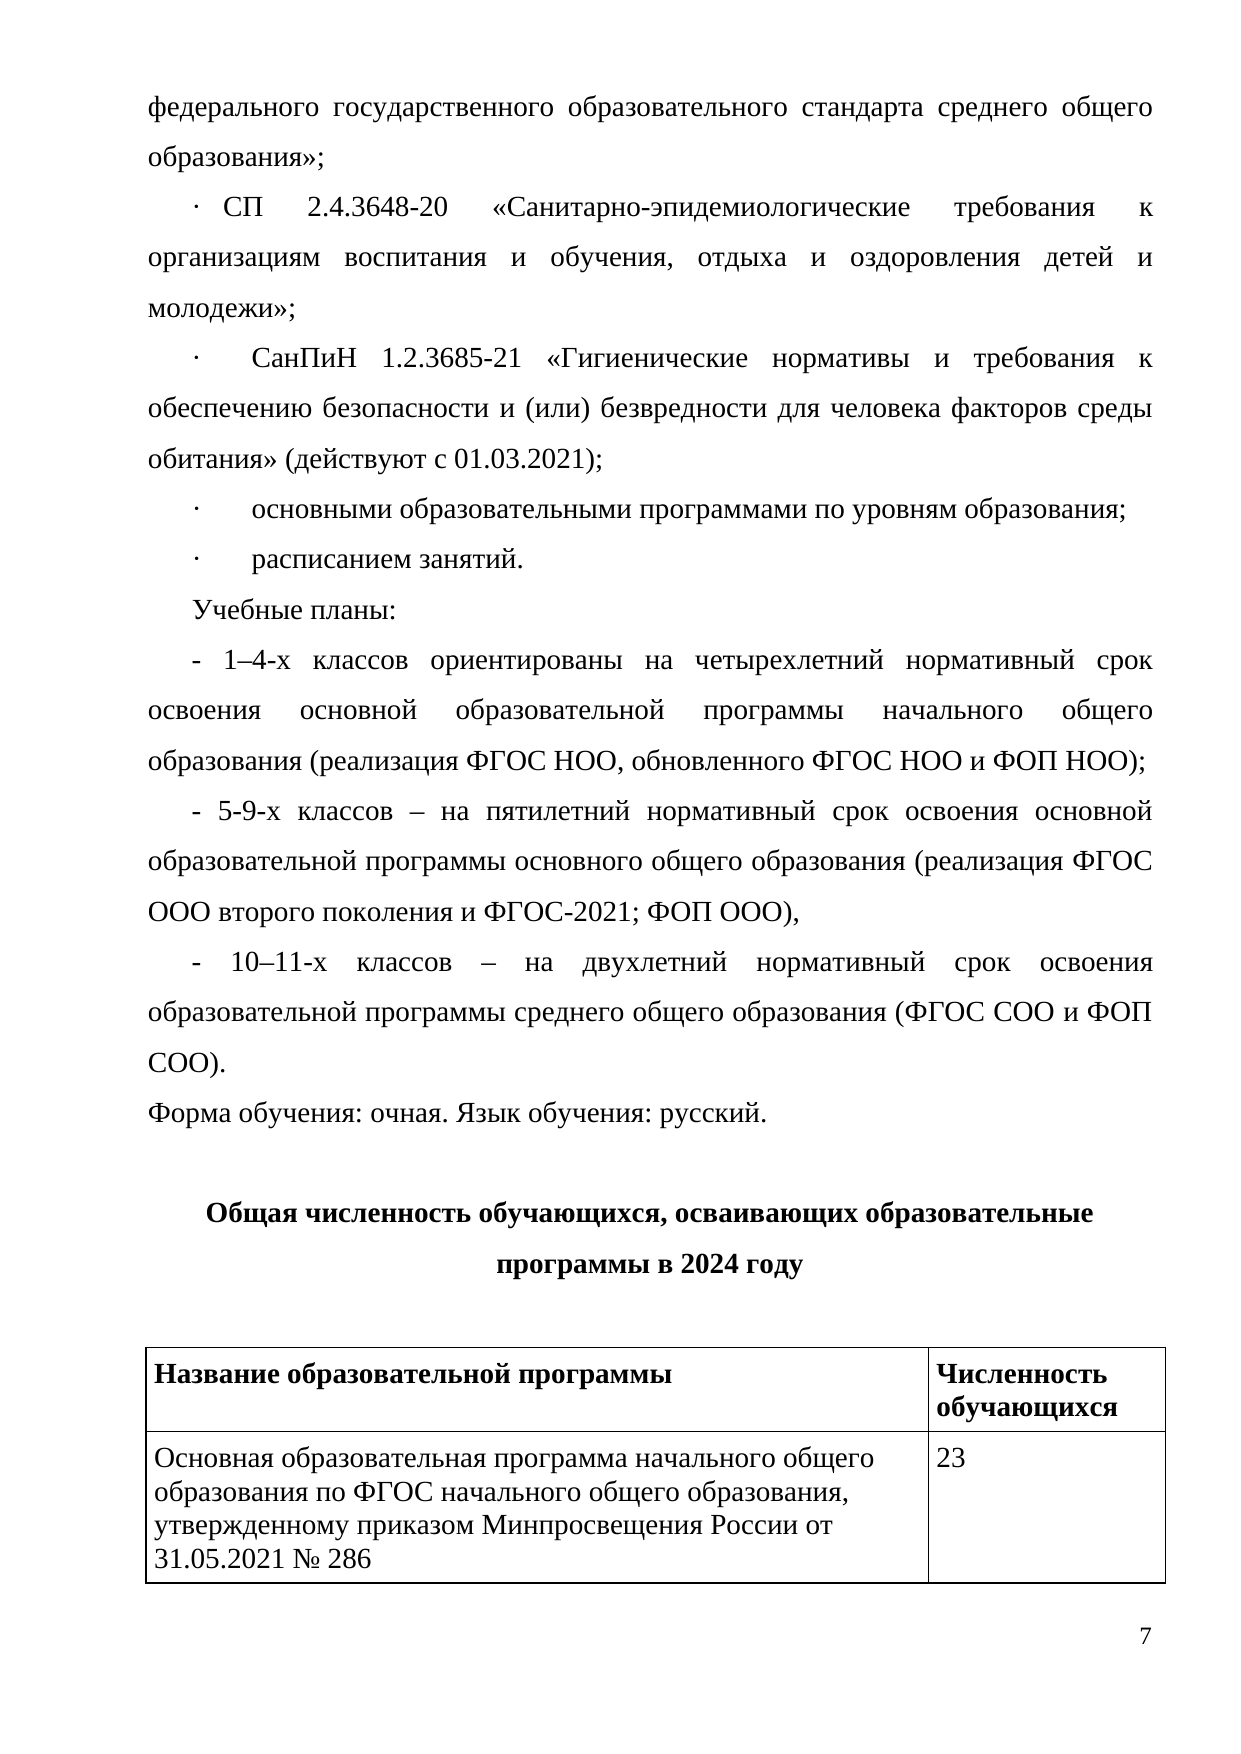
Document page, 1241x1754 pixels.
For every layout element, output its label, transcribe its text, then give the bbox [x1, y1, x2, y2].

text · расписанием занятий. [192, 542, 1154, 575]
text - 5-9-х классов – на пятилетний нормативный срок освоения основной образовательной программы основного общего образования (реализация ФГОС ООО второго поколения и ФГОС-2021; ФОП ООО), [148, 793, 1154, 927]
text Форма обучения: очная. Язык обучения: русский. [148, 1095, 1154, 1128]
text Учебные планы: [192, 592, 1154, 625]
table_header Численность обучающихся [929, 1348, 1165, 1431]
text Общая численность обучающихся, осваивающих образовательные программы в 2024 году [148, 1196, 1152, 1279]
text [148, 89, 1154, 172]
text · основными образовательными программами по уровням образования; [192, 491, 1154, 525]
table_header Название образовательной программы [147, 1348, 928, 1431]
table_cell 23 [929, 1432, 1165, 1582]
text - 1–4-х классов ориентированы на четырехлетний нормативный срок освоения основной образовательной программы начального общего образования (реализация ФГОС НОО, обновленного ФГОС НОО и ФОП НОО); [148, 642, 1154, 776]
text - 10–11-х классов – на двухлетний нормативный срок освоения образовательной программы среднего общего образования (ФГОС СОО и ФОП СОО). [148, 944, 1154, 1078]
text · СП 2.4.3648-20 «Санитарно-эпидемиологические требования к организациям воспитания и обучения, отдыха и оздоровления детей и молодежи»; [148, 189, 1154, 323]
table_cell Основная образовательная программа начального общего образования по ФГОС начального общего образования, утвержденному приказом Минпросвещения России от 31.05.2021 № 286 [147, 1432, 928, 1582]
text · СанПиН 1.2.3685-21 «Гигиенические нормативы и требования к обеспечению безопасности и (или) безвредности для человека факторов среды обитания» (действуют с 01.03.2021); [148, 340, 1154, 474]
